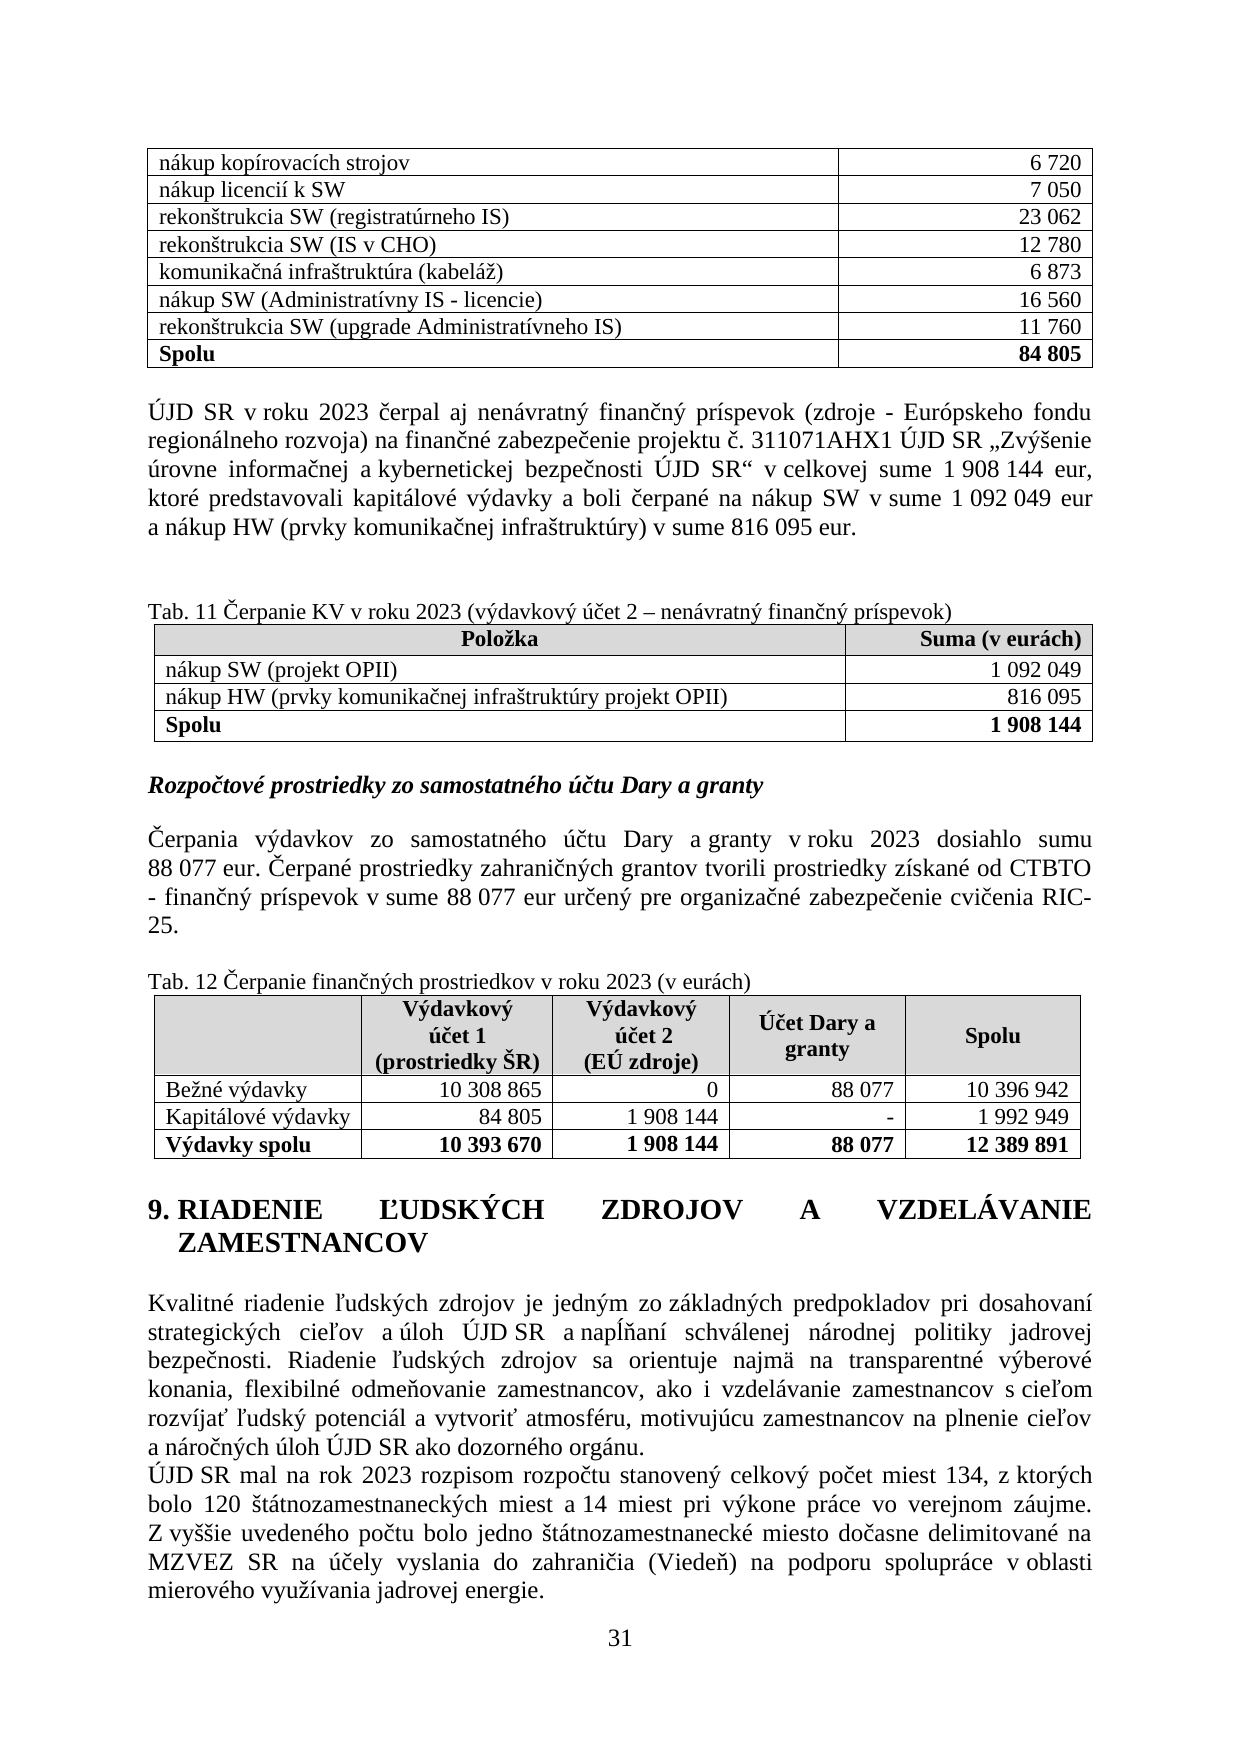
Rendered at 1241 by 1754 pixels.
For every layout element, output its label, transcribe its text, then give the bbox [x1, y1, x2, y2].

table_cell komunikačná infraštruktúra (kabeláž) [148, 258, 838, 284]
table_cell Kapitálové výdavky [155, 1103, 361, 1129]
table_cell rekonštrukcia SW (IS v CHO) [148, 231, 838, 257]
table_cell 0 [553, 1076, 729, 1102]
text ÚJD SR v roku 2023 čerpal aj nenávratný finančný príspevok (zdroje - Európskeho fondu regionálneho rozvoja) na finančné zabezpečenie projektu č. 311071AHX1 ÚJD SR „Zvýšenie úrovne informačnej a kybernetickej bezpečnosti ÚJD SR“ v celkovej sume 1 908 144 eur, ktoré predstavovali kapitálové výdavky a boli čerpané na nákup SW v sume 1 092 049 eur a nákup HW (prvky komunikačnej infraštruktúry) v sume 816 095 eur. [148, 397, 1093, 540]
table_cell 1 992 949 [906, 1103, 1080, 1129]
text Čerpania výdavkov zo samostatného účtu Dary a granty v roku 2023 dosiahlo sumu 88 077 eur. Čerpané prostriedky zahraničných grantov tvorili prostriedky získané od CTBTO - finančný príspevok v sume 88 077 eur určený pre organizačné zabezpečenie cvičenia RIC-25. [148, 824, 1093, 939]
table_cell 88 077 [730, 1130, 905, 1157]
table_cell 7 050 [839, 176, 1092, 202]
table_cell 16 560 [839, 286, 1092, 312]
table_header Spolu [906, 996, 1080, 1074]
table_cell rekonštrukcia SW (upgrade Administratívneho IS) [148, 313, 838, 339]
subtitle Riadenie ľudských zdrojov a vzdelávanie zamestnancov [148, 1192, 1093, 1259]
table_cell 88 077 [730, 1076, 905, 1102]
table_cell 23 062 [839, 204, 1092, 230]
table_cell 816 095 [846, 684, 1092, 710]
text Kvalitné riadenie ľudských zdrojov je jedným zo základných predpokladov pri dosahovaní strategických cieľov a úloh ÚJD SR a napĺňaní schválenej národnej politiky jadrovej bezpečnosti. Riadenie ľudských zdrojov sa orientuje najmä na transparentné výberové konania, flexibilné odmeňovanie zamestnancov, ako i vzdelávanie zamestnancov s cieľom rozvíjať ľudský potenciál a vytvoriť atmosféru, motivujúcu zamestnancov na plnenie cieľov a náročných úloh ÚJD SR ako dozorného orgánu. [148, 1288, 1093, 1460]
table_cell Výdavky spolu [155, 1130, 361, 1157]
table_header Účet Dary a granty [730, 996, 905, 1074]
table_cell 84 805 [362, 1103, 552, 1129]
table_cell 12 780 [839, 231, 1092, 257]
table_header Výdavkový účet 1 (prostriedky ŠR) [362, 996, 552, 1074]
text Rozpočtové prostriedky zo samostatného účtu Dary a granty [148, 771, 1093, 799]
table_cell nákup HW (prvky komunikačnej infraštruktúry projekt OPII) [155, 684, 845, 710]
table_cell Bežné výdavky [155, 1076, 361, 1102]
table_cell nákup SW (projekt OPII) [155, 656, 845, 682]
table_cell nákup licencií k SW [148, 176, 838, 202]
table_cell Spolu [148, 340, 838, 367]
text Tab. 11 Čerpanie KV v roku 2023 (výdavkový účet 2 – nenávratný finančný príspevok) [148, 598, 1093, 624]
table_cell 84 805 [839, 340, 1092, 367]
table_cell 1 908 144 [846, 711, 1092, 741]
table_header Položka [155, 625, 845, 655]
text ÚJD SR mal na rok 2023 rozpisom rozpočtu stanovený celkový počet miest 134, z ktorých bolo 120 štátnozamestnaneckých miest a 14 miest pri výkone práce vo verejnom záujme. Z vyššie uvedeného počtu bolo jedno štátnozamestnanecké miesto dočasne delimitované na MZVEZ SR na účely vyslania do zahraničia (Viedeň) na podporu spolupráce v oblasti mierového využívania jadrovej energie. [148, 1460, 1093, 1604]
table_header Výdavkový účet 2 (EÚ zdroje) [553, 996, 729, 1074]
table_cell 10 396 942 [906, 1076, 1080, 1102]
table_cell Spolu [155, 711, 845, 741]
table_cell rekonštrukcia SW (registratúrneho IS) [148, 204, 838, 230]
table_cell 1 908 144 [553, 1130, 729, 1157]
table_cell 11 760 [839, 313, 1092, 339]
text Tab. 12 Čerpanie finančných prostriedkov v roku 2023 (v eurách) [148, 968, 1093, 994]
table_cell 6 873 [839, 258, 1092, 284]
table_cell 1 908 144 [553, 1103, 729, 1129]
table_cell nákup kopírovacích strojov [148, 149, 838, 175]
table_cell 10 393 670 [362, 1130, 552, 1157]
table_cell 1 092 049 [846, 656, 1092, 682]
table_header [155, 996, 361, 1074]
table_cell - [730, 1103, 905, 1129]
table_cell 10 308 865 [362, 1076, 552, 1102]
table_cell 12 389 891 [906, 1130, 1080, 1157]
table_cell nákup SW (Administratívny IS - licencie) [148, 286, 838, 312]
table_header Suma (v eurách) [846, 625, 1092, 655]
table_cell 6 720 [839, 149, 1092, 175]
